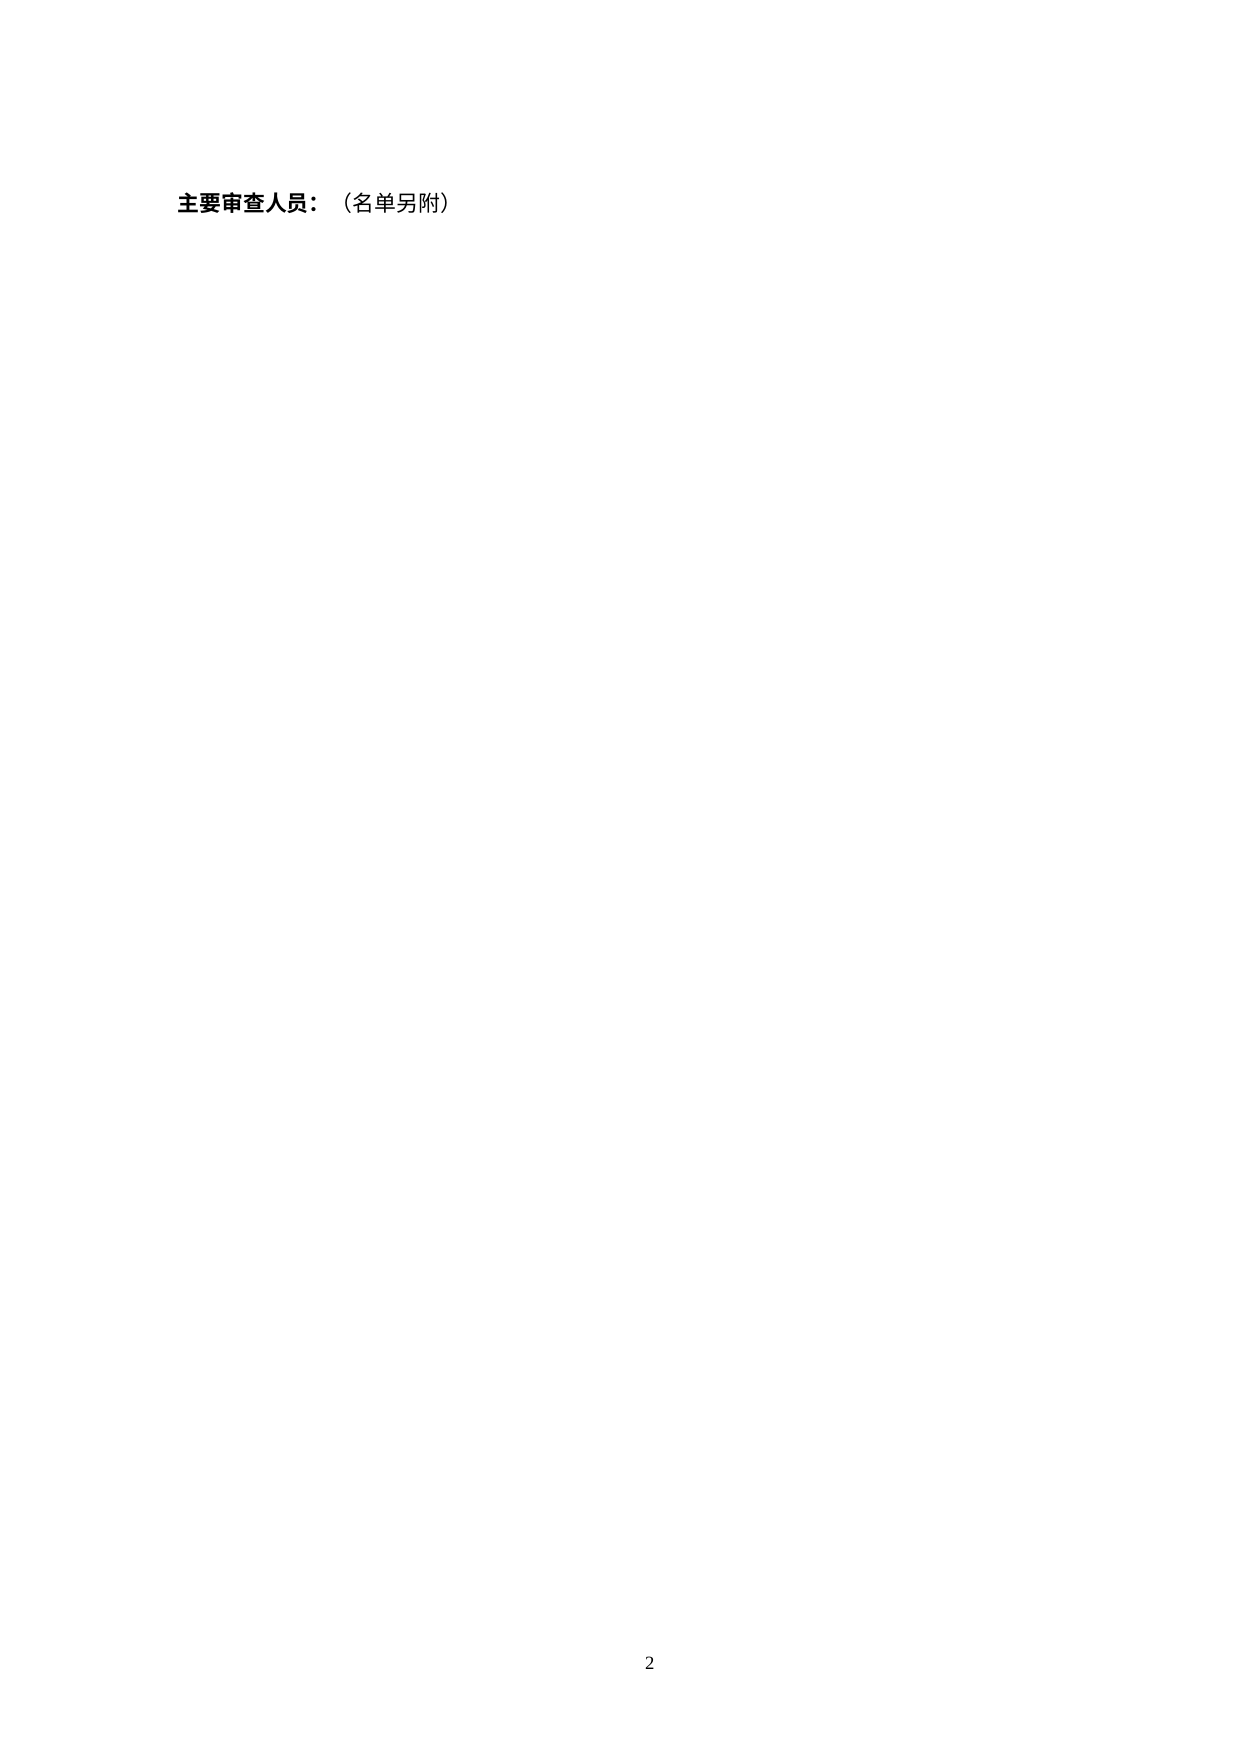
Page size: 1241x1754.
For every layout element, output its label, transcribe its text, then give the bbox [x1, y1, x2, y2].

text 主要审查人员：（名单另附） [177, 186, 1122, 217]
